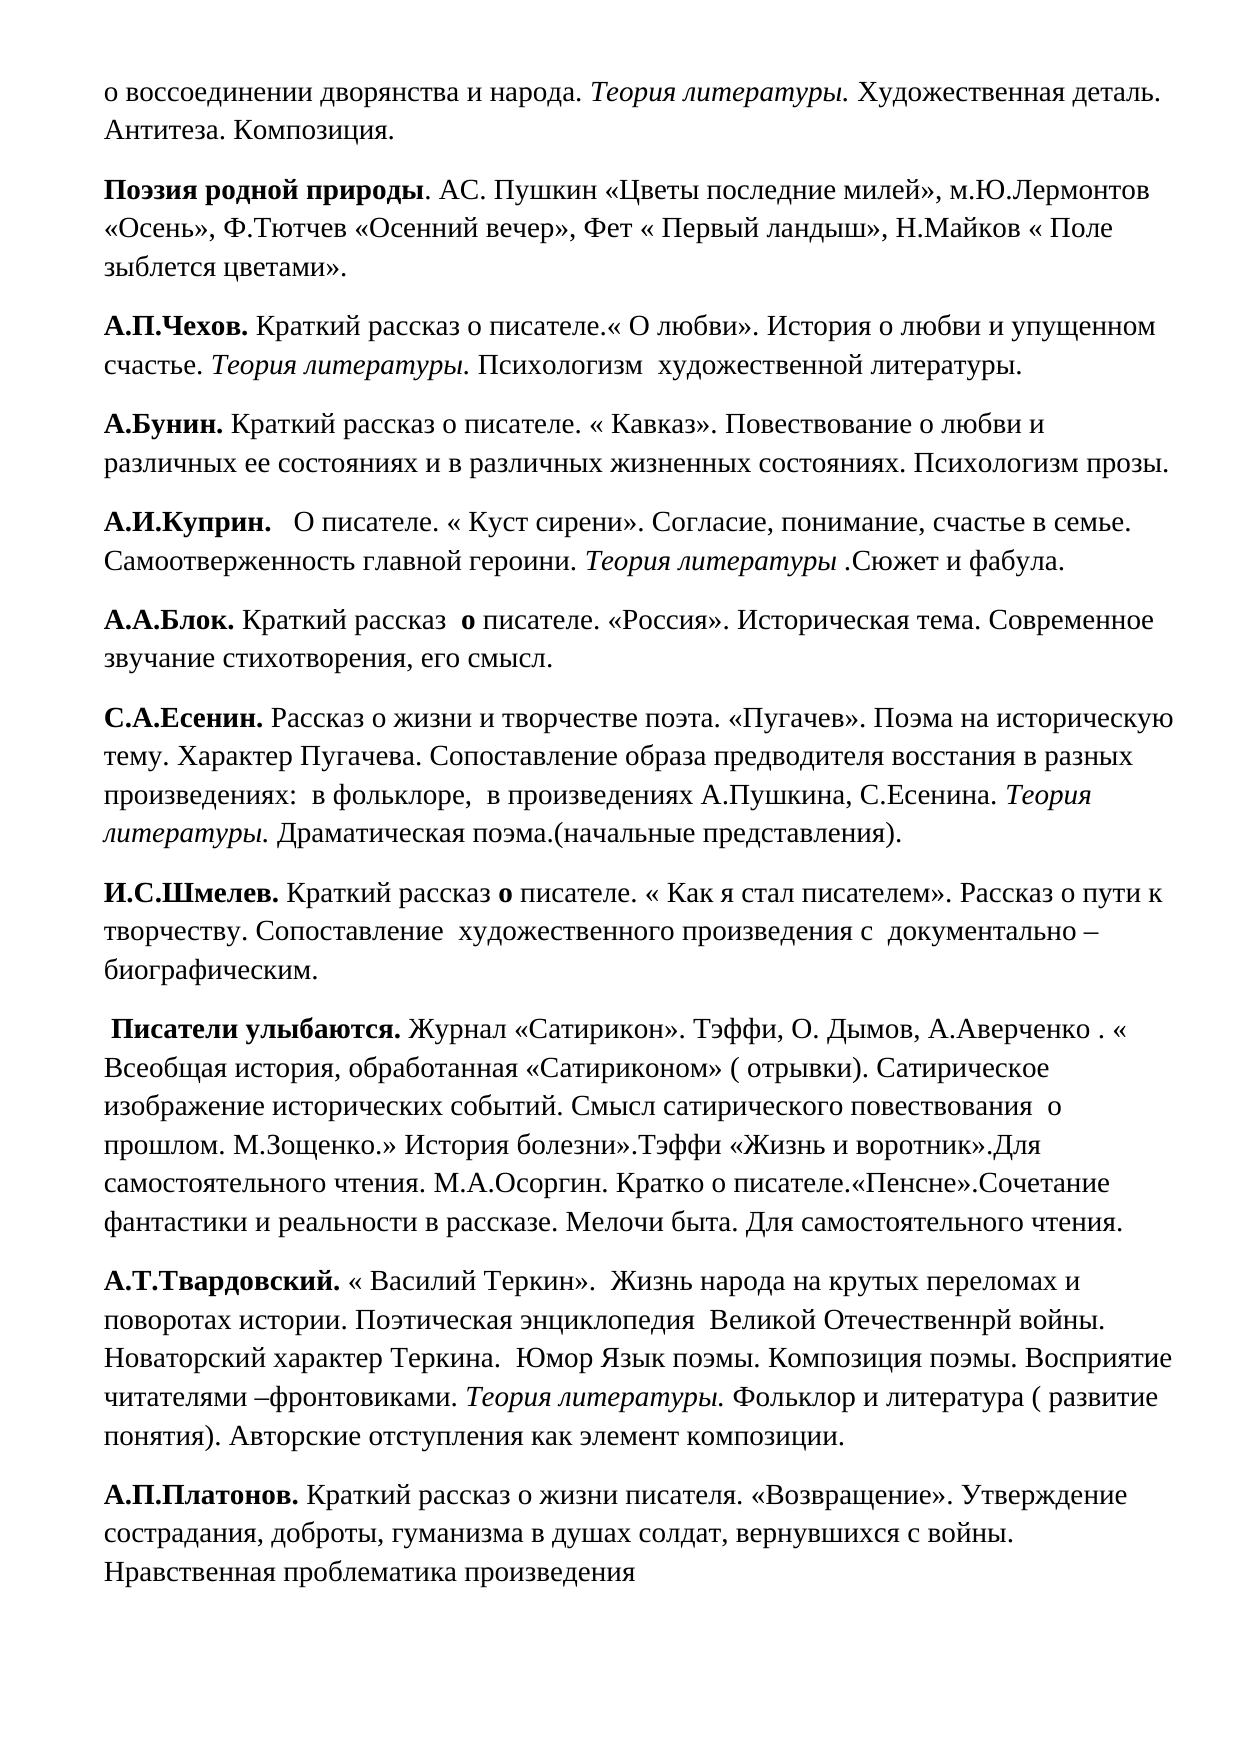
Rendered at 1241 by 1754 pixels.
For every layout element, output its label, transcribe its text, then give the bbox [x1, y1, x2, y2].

text И.С.Шмелев. Краткий рассказ о писателе. « Как я стал писателем». Рассказ о пути к творчеству. Сопоставление художественного произведения с документально – биографическим. [103, 875, 1181, 986]
text Писатели улыбаются. Журнал «Сатирикон». Тэффи, О. Дымов, А.Аверченко . « Всеобщая история, обработанная «Сатириконом» ( отрывки). Сатирическое изображение исторических событий. Смысл сатирического повествования о прошлом. М.Зощенко.» История болезни».Тэффи «Жизнь и воротник».Для самостоятельного чтения. М.А.Осоргин. Кратко о писателе.«Пенсне».Сочетание фантастики и реальности в рассказе. Мелочи быта. Для самостоятельного чтения. [103, 1011, 1181, 1238]
text Поэзия родной природы. АС. Пушкин «Цветы последние милей», м.Ю.Лермонтов «Осень», Ф.Тютчев «Осенний вечер», Фет « Первый ландыш», Н.Майков « Поле зыблется цветами». [103, 172, 1181, 282]
text А.И.Куприн. О писателе. « Куст сирени». Согласие, понимание, счастье в семье. Самоотверженность главной героини. Теория литературы .Сюжет и фабула. [103, 504, 1181, 576]
text С.А.Есенин. Рассказ о жизни и творчестве поэта. «Пугачев». Поэма на историческую тему. Характер Пугачева. Сопоставление образа предводителя восстания в разных произведениях: в фольклоре, в произведениях А.Пушкина, С.Есенина. Теория литературы. Драматическая поэма.(начальные представления). [103, 700, 1181, 849]
text А.Т.Твардовский. « Василий Теркин». Жизнь народа на крутых переломах и поворотах истории. Поэтическая энциклопедия Великой Отечественнрй войны. Новаторский характер Теркина. Юмор Язык поэмы. Композиция поэмы. Восприятие читателями –фронтовиками. Теория литературы. Фольклор и литература ( развитие понятия). Авторские отступления как элемент композиции. [103, 1263, 1181, 1451]
text А.А.Блок. Краткий рассказ о писателе. «Россия». Историческая тема. Современное звучание стихотворения, его смысл. [103, 602, 1181, 674]
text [103, 74, 1181, 146]
text А.Бунин. Краткий рассказ о писателе. « Кавказ». Повествование о любви и различных ее состояниях и в различных жизненных состояниях. Психологизм прозы. [103, 406, 1181, 478]
text А.П.Платонов. Краткий рассказ о жизни писателя. «Возвращение». Утверждение сострадания, доброты, гуманизма в душах солдат, вернувшихся с войны. Нравственная проблематика произведения [103, 1477, 1181, 1588]
text А.П.Чехов. Краткий рассказ о писателе.« О любви». История о любви и упущенном счастье. Теория литературы. Психологизм художественной литературы. [103, 308, 1181, 380]
